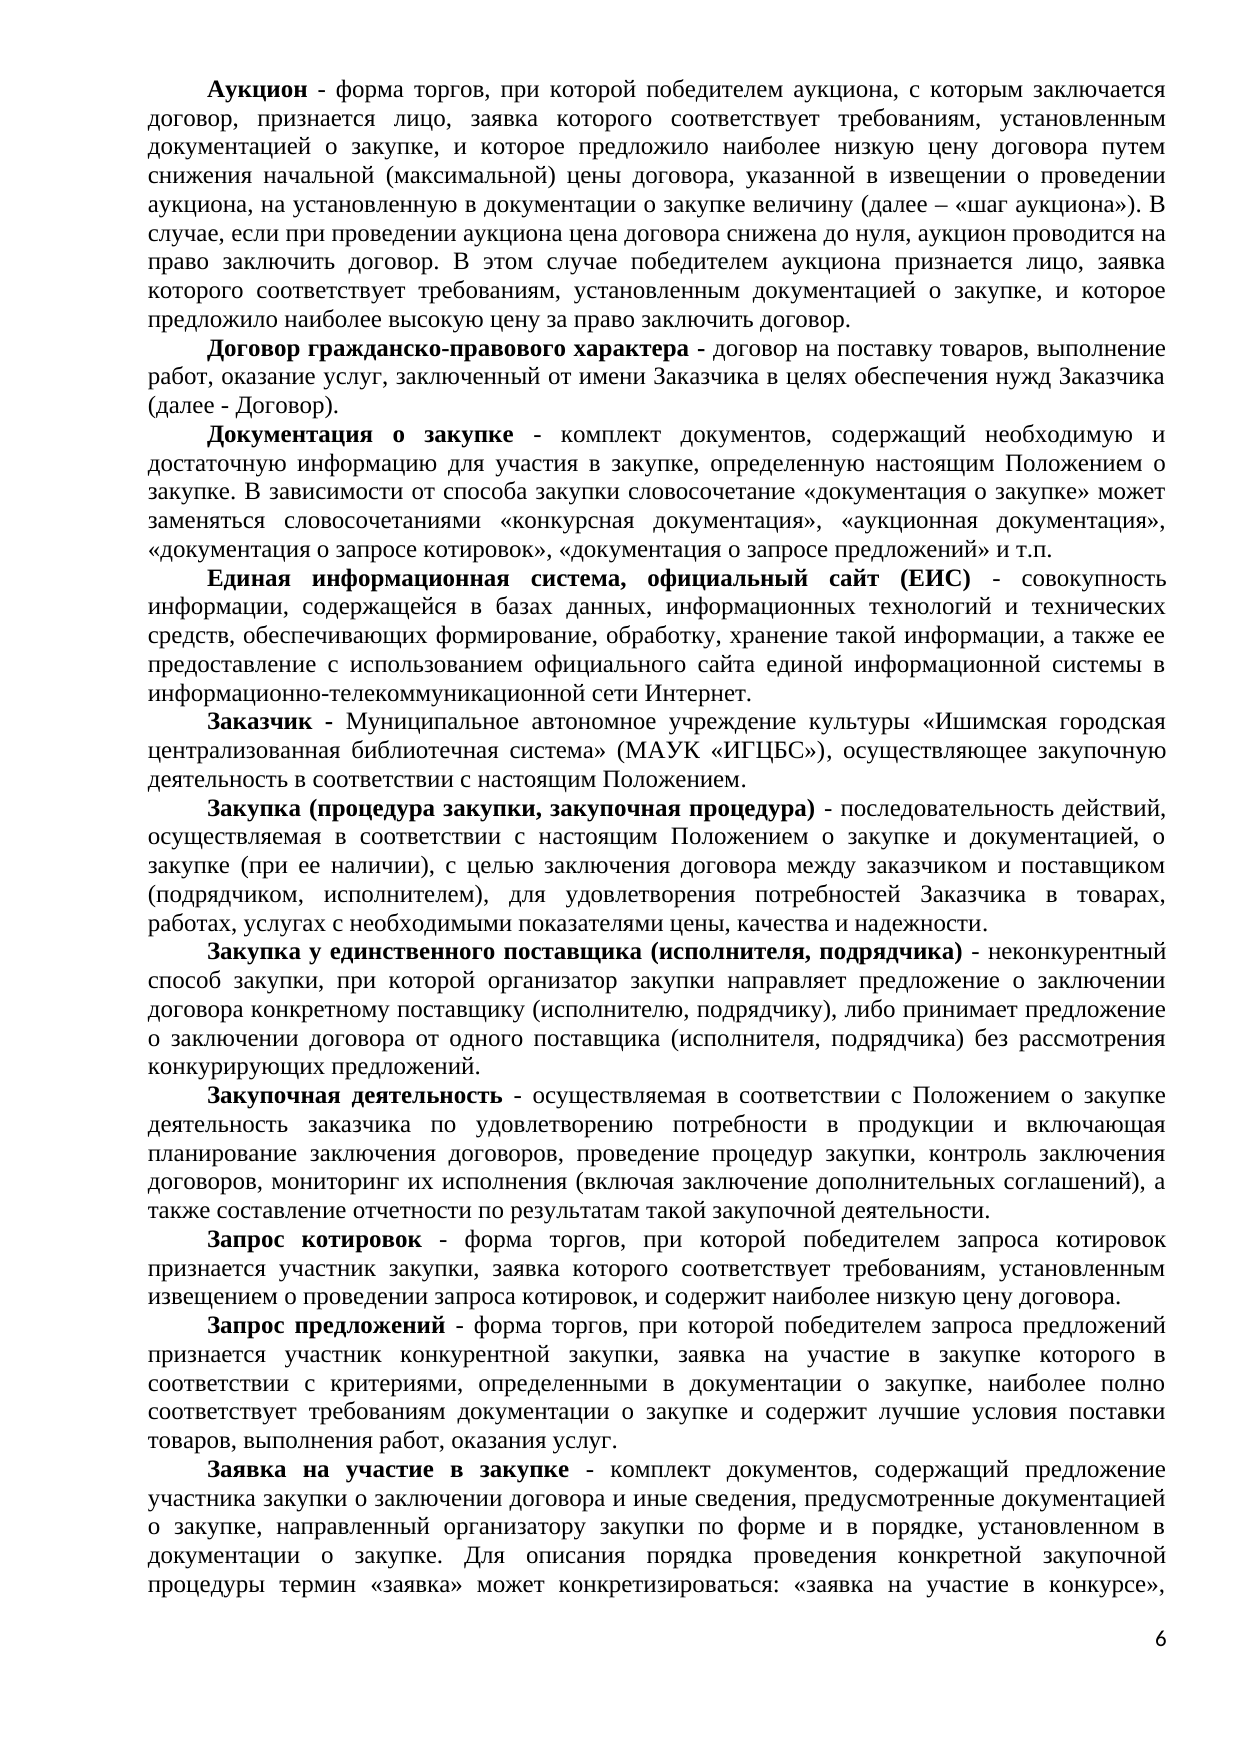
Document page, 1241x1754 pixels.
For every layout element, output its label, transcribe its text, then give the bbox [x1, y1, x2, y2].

text Закупка у единственного поставщика (исполнителя, подрядчика) - неконкурентный способ закупки, при которой организатор закупки направляет предложение о заключении договора конкретному поставщику (исполнителю, подрядчику), либо принимает предложение о заключении договора от одного поставщика (исполнителя, подрядчика) без рассмотрения конкурирующих предложений. [148, 936, 1167, 1080]
text Закупка (процедура закупки, закупочная процедура) - последовательность действий, осуществляемая в соответствии с настоящим Положением о закупке и документацией, о закупке (при ее наличии), с целью заключения договора между заказчиком и поставщиком (подрядчиком, исполнителем), для удовлетворения потребностей Заказчика в товарах, работах, услугах с необходимыми показателями цены, качества и надежности. [148, 793, 1167, 936]
text Запрос котировок - форма торгов, при которой победителем запроса котировок признается участник закупки, заявка которого соответствует требованиям, установленным извещением о проведении запроса котировок, и содержит наиболее низкую цену договора. [148, 1224, 1167, 1310]
text Документация о закупке - комплект документов, содержащий необходимую и достаточную информацию для участия в закупке, определенную настоящим Положением о закупке. В зависимости от способа закупки словосочетание «документация о закупке» может заменяться словосочетаниями «конкурсная документация», «аукционная документация», «документация о запросе котировок», «документация о запросе предложений» и т.п. [148, 419, 1167, 563]
text Запрос предложений - форма торгов, при которой победителем запроса предложений признается участник конкурентной закупки, заявка на участие в закупке которого в соответствии с критериями, определенными в документации о закупке, наиболее полно соответствует требованиям документации о закупке и содержит лучшие условия поставки товаров, выполнения работ, оказания услуг. [148, 1310, 1167, 1454]
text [148, 1454, 1167, 1598]
text Закупочная деятельность - осуществляемая в соответствии с Положением о закупке деятельность заказчика по удовлетворению потребности в продукции и включающая планирование заключения договоров, проведение процедур закупки, контроль заключения договоров, мониторинг их исполнения (включая заключение дополнительных соглашений), а также составление отчетности по результатам такой закупочной деятельности. [148, 1080, 1167, 1224]
text Единая информационная система, официальный сайт (ЕИС) - совокупность информации, содержащейся в базах данных, информационных технологий и технических средств, обеспечивающих формирование, обработку, хранение такой информации, а также ее предоставление с использованием официального сайта единой информационной системы в информационно-телекоммуникационной сети Интернет. [148, 563, 1167, 706]
text Аукцион - форма торгов, при которой победителем аукциона, с которым заключается договор, признается лицо, заявка которого соответствует требованиям, установленным документацией о закупке, и которое предложило наиболее низкую цену договора путем снижения начальной (максимальной) цены договора, указанной в извещении о проведении аукциона, на установленную в документации о закупке величину (далее – «шаг аукциона»). В случае, если при проведении аукциона цена договора снижена до нуля, аукцион проводится на право заключить договор. В этом случае победителем аукциона признается лицо, заявка которого соответствует требованиям, установленным документацией о закупке, и которое предложило наиболее высокую цену за право заключить договор. [148, 74, 1167, 333]
text Заказчик - Муниципальное автономное учреждение культуры «Ишимская городская централизованная библиотечная система» (МАУК «ИГЦБС»), осуществляющее закупочную деятельность в соответствии с настоящим Положением. [148, 706, 1167, 793]
text Договор гражданско-правового характера - договор на поставку товаров, выполнение работ, оказание услуг, заключенный от имени Заказчика в целях обеспечения нужд Заказчика (далее - Договор). [148, 333, 1167, 419]
